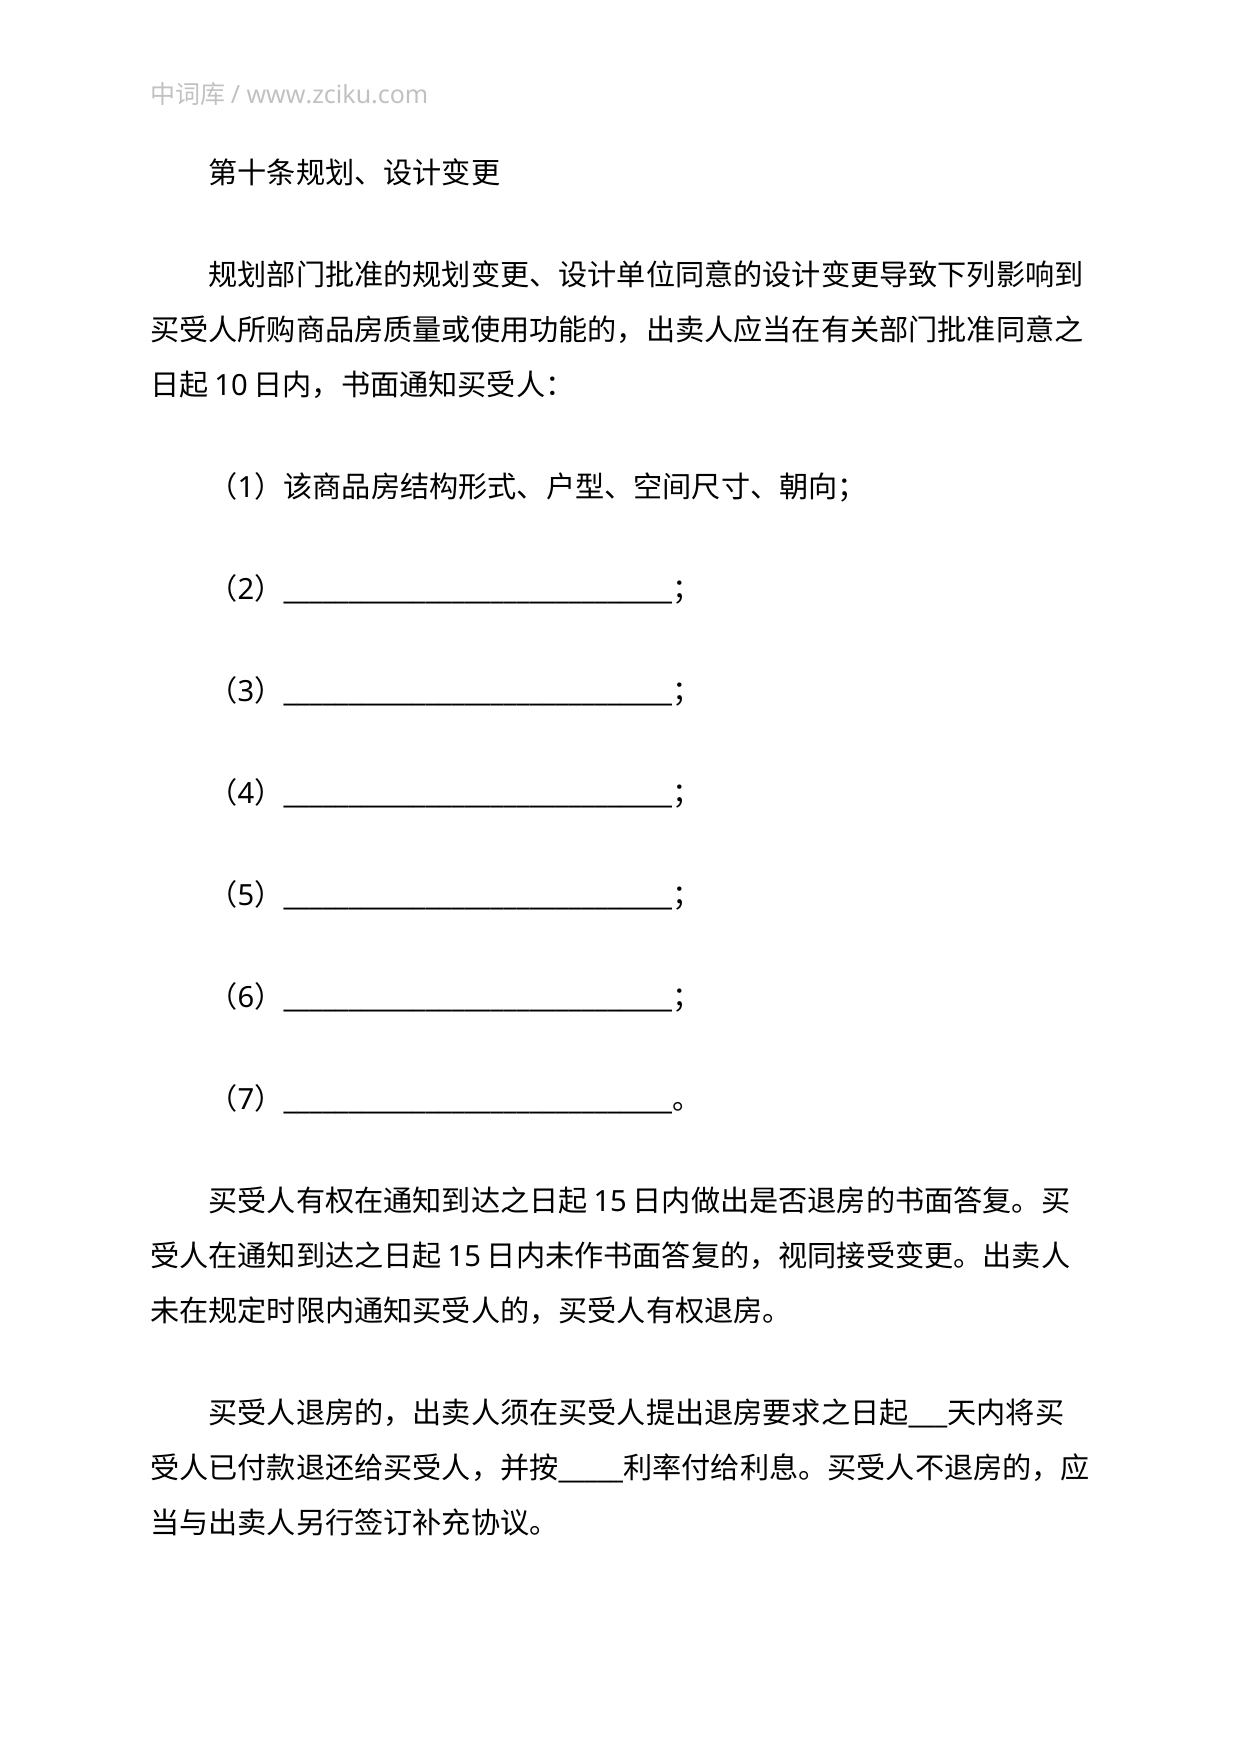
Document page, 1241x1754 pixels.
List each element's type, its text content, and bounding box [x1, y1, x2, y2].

text （7）______________________________。 [150, 1075, 1090, 1118]
text （5）______________________________； [150, 871, 1090, 914]
text （3）______________________________； [150, 667, 1090, 710]
text （4）______________________________； [150, 769, 1090, 812]
text （6）______________________________； [150, 973, 1090, 1016]
text 第十条规划、设计变更 [150, 150, 1090, 192]
text （2）______________________________； [150, 566, 1090, 608]
text 买受人退房的，出卖人须在买受人提出退房要求之日起___天内将买受人已付款退还给买受人，并按_____利率付给利息。买受人不退房的，应当与出卖人另行签订补充协议。 [150, 1389, 1090, 1541]
text （1）该商品房结构形式、户型、空间尺寸、朝向； [150, 463, 1090, 506]
text 规划部门批准的规划变更、设计单位同意的设计变更导致下列影响到买受人所购商品房质量或使用功能的，出卖人应当在有关部门批准同意之日起10日内，书面通知买受人： [150, 252, 1090, 404]
text 买受人有权在通知到达之日起15日内做出是否退房的书面答复。买受人在通知到达之日起15日内未作书面答复的，视同接受变更。出卖人未在规定时限内通知买受人的，买受人有权退房。 [150, 1177, 1090, 1330]
